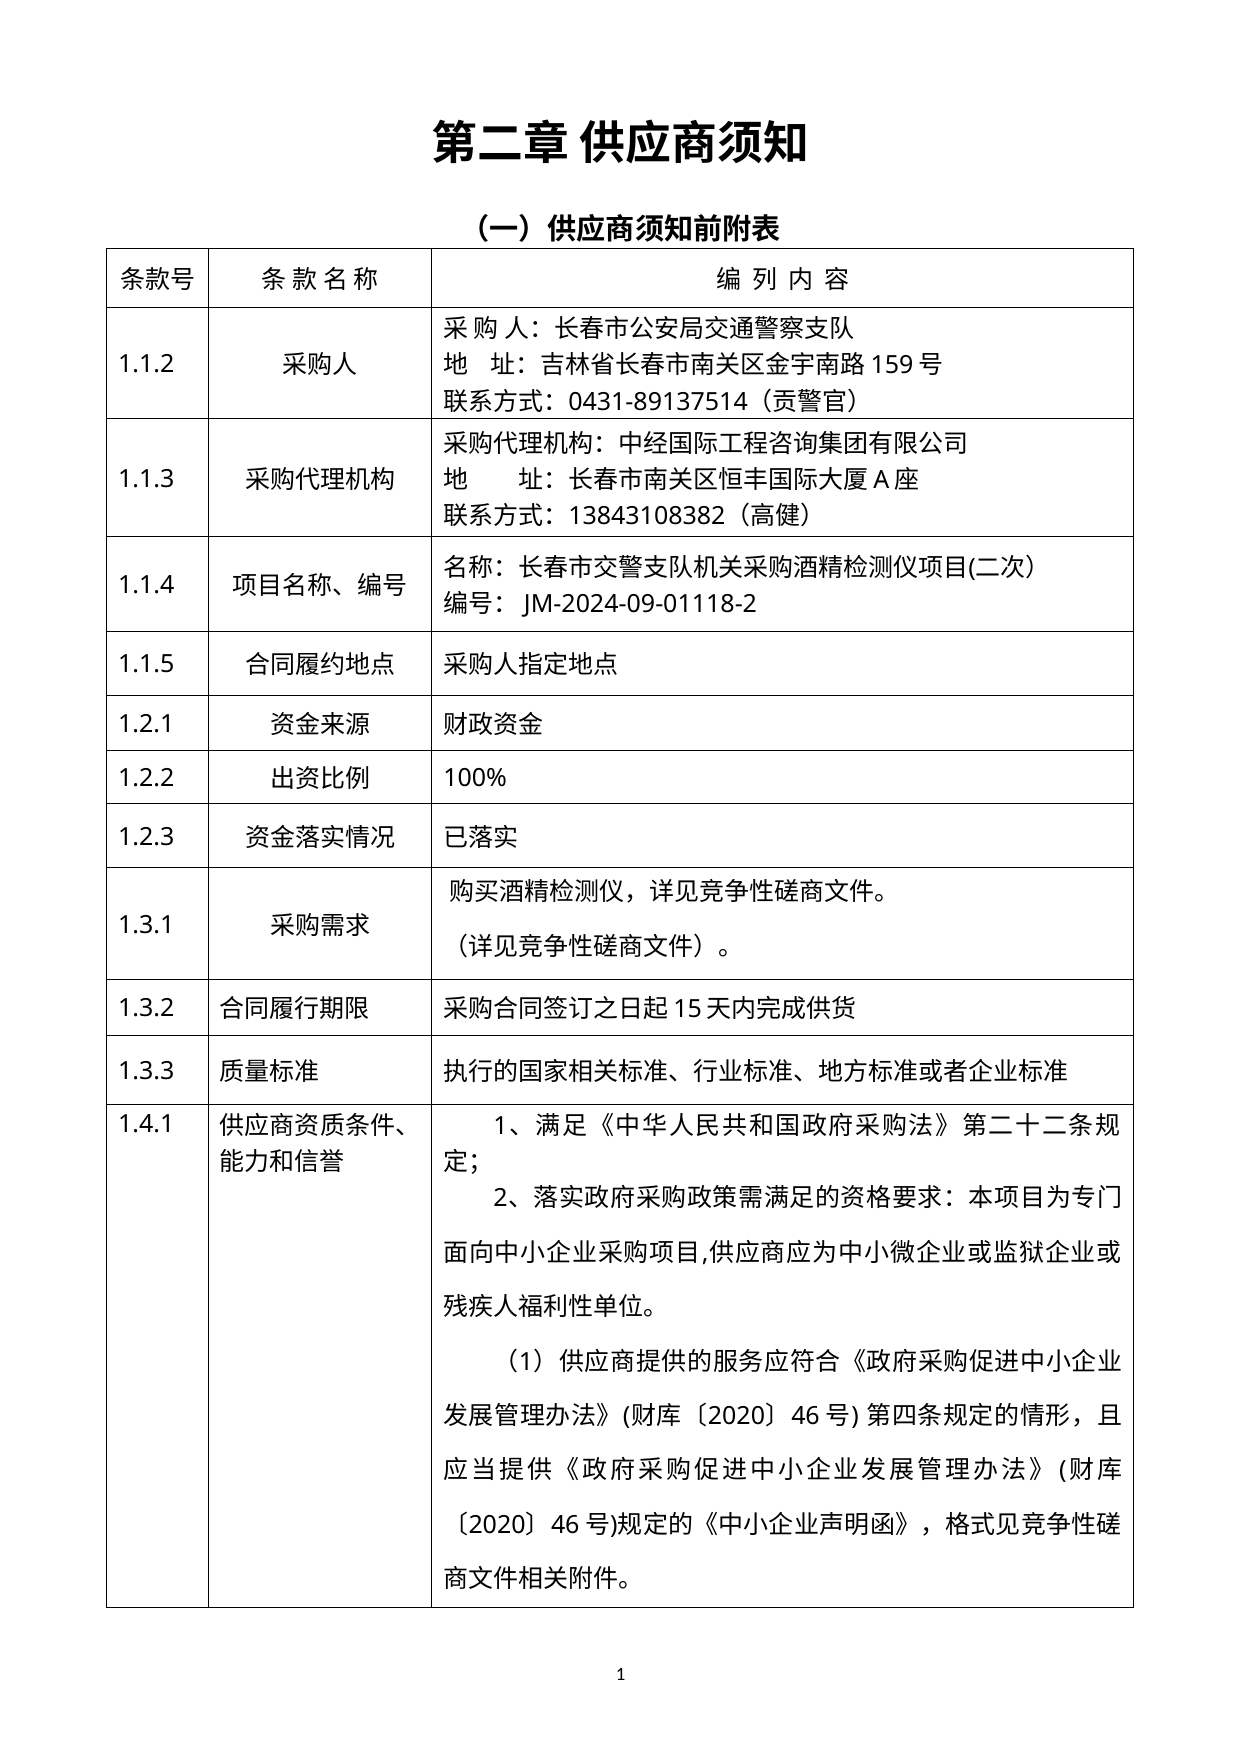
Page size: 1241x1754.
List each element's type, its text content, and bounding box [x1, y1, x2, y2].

table_cell 已落实 [432, 804, 1133, 867]
table_cell 名称：长春市交警支队机关采购酒精检测仪项目(二次） 编号： JM-2024-09-01118-2 [432, 537, 1133, 631]
table_cell 项目名称、编号 [209, 537, 431, 631]
table_cell 1.1.2 [107, 308, 208, 418]
table_cell 1.1.5 [107, 632, 208, 695]
table_header 条款号 [107, 249, 208, 307]
table_cell 财政资金 [432, 696, 1133, 750]
table_cell 合同履行期限 [209, 980, 431, 1034]
table_cell 质量标准 [209, 1036, 431, 1104]
table_header 编 列 内 容 [432, 249, 1133, 307]
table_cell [432, 1105, 1133, 1607]
table_cell 执行的国家相关标准、行业标准、地方标准或者企业标准 [432, 1036, 1133, 1104]
table_cell 1.2.1 [107, 696, 208, 750]
table_cell 1.4.1 [107, 1105, 208, 1607]
table_cell 1.3.3 [107, 1036, 208, 1104]
table_header 条 款 名 称 [209, 249, 431, 307]
table_cell 购买酒精检测仪，详见竞争性磋商文件。 （详见竞争性磋商文件）。 [432, 868, 1133, 979]
table_cell 采购代理机构 [209, 419, 431, 536]
table_cell 供应商资质条件、能力和信誉 [209, 1105, 431, 1607]
table_cell 采购人指定地点 [432, 632, 1133, 695]
table_cell 合同履约地点 [209, 632, 431, 695]
table_cell 采购代理机构：中经国际工程咨询集团有限公司 地 址：长春市南关区恒丰国际大厦A座 联系方式：13843108382（高健） [432, 419, 1133, 536]
subtitle 第二章 供应商须知 [118, 106, 1122, 173]
table_cell 资金落实情况 [209, 804, 431, 867]
table_cell 1.1.4 [107, 537, 208, 631]
table_cell 采 购 人：长春市公安局交通警察支队 地 址：吉林省长春市南关区金宇南路159号 联系方式：0431-89137514（贡警官） [432, 308, 1133, 418]
text （一）供应商须知前附表 [118, 206, 1122, 248]
table_cell 100% [432, 751, 1133, 803]
table_cell 1.3.1 [107, 868, 208, 979]
table_cell 采购合同签订之日起15天内完成供货 [432, 980, 1133, 1034]
table_cell 1.2.3 [107, 804, 208, 867]
table_cell 1.2.2 [107, 751, 208, 803]
table_cell 1.1.3 [107, 419, 208, 536]
table_cell 出资比例 [209, 751, 431, 803]
table_cell 资金来源 [209, 696, 431, 750]
table_cell 采购需求 [209, 868, 431, 979]
table_cell 1.3.2 [107, 980, 208, 1034]
table_cell 采购人 [209, 308, 431, 418]
